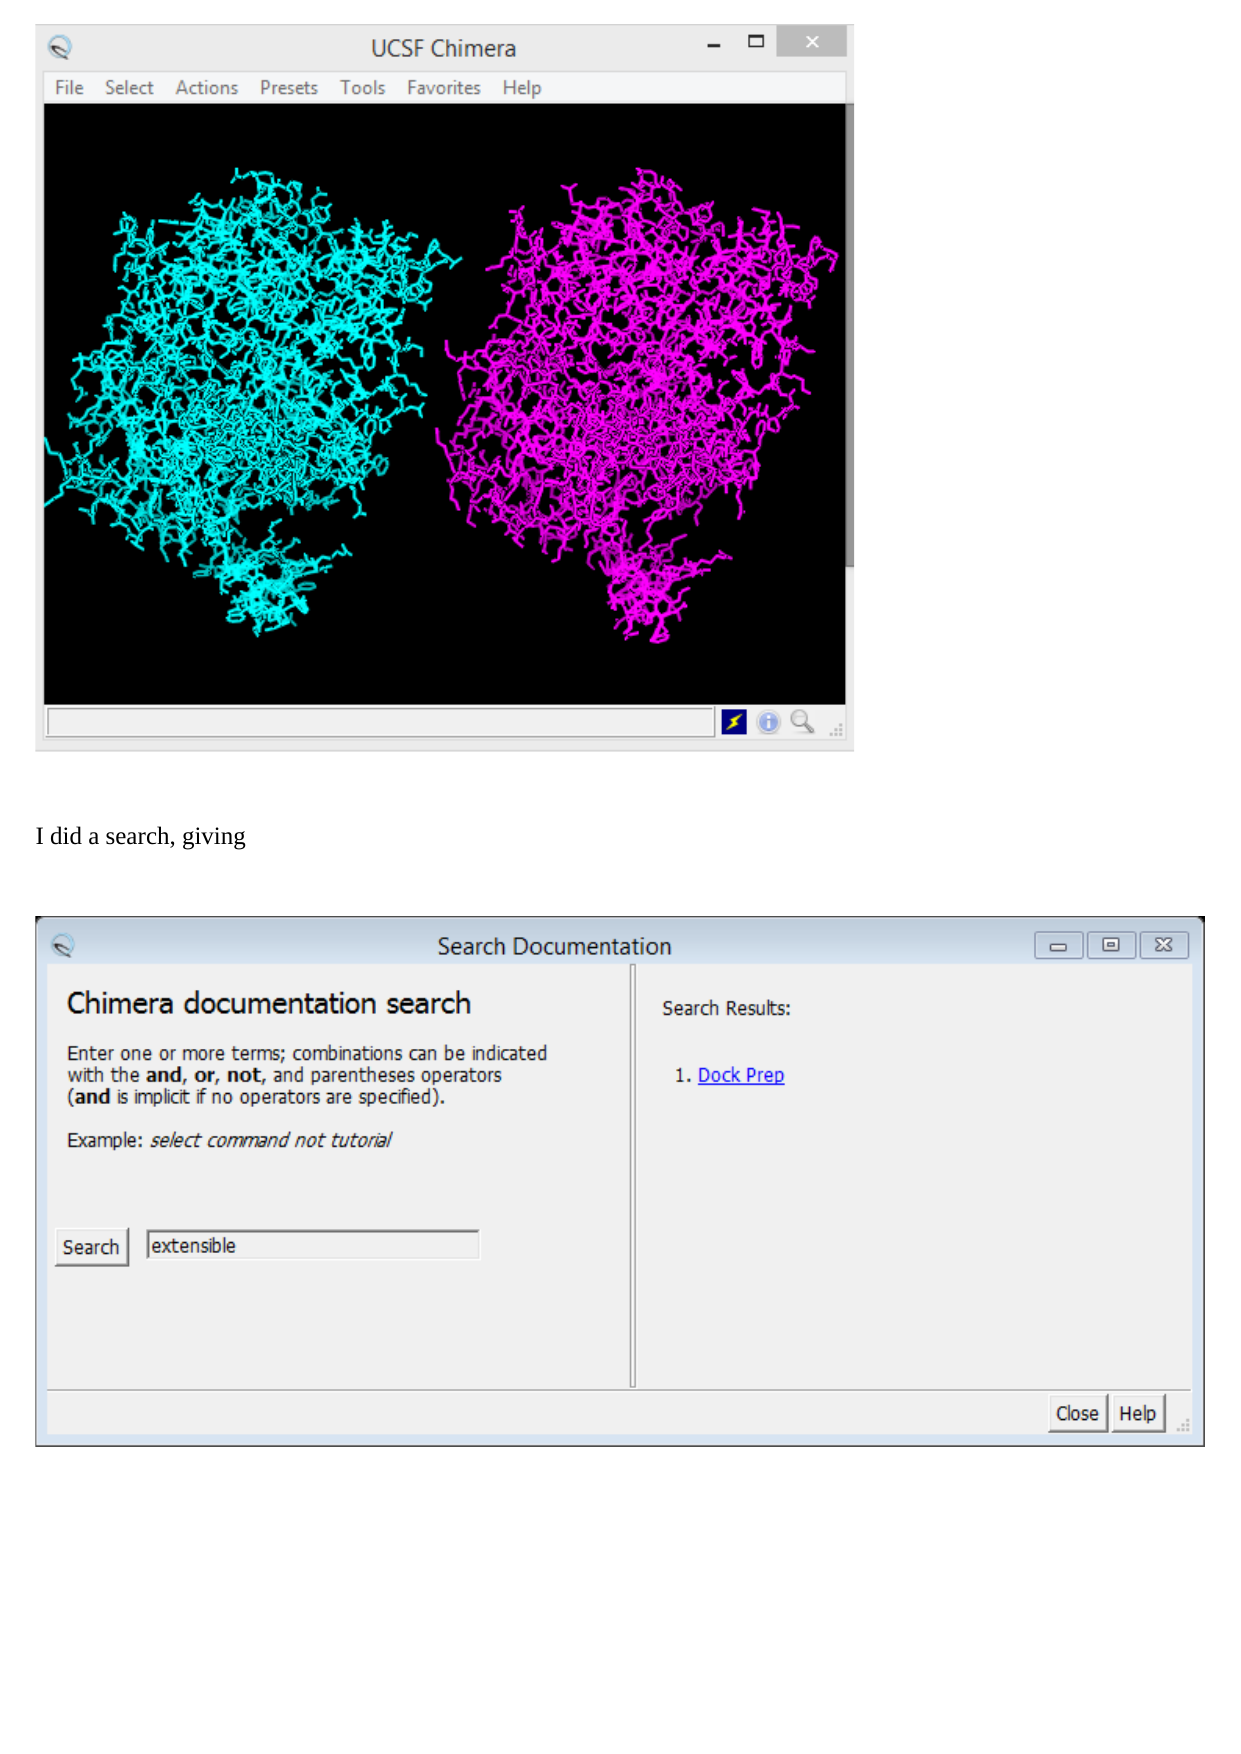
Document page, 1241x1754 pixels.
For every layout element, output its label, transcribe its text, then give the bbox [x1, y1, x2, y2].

text I did a search, giving [35, 821, 1205, 850]
